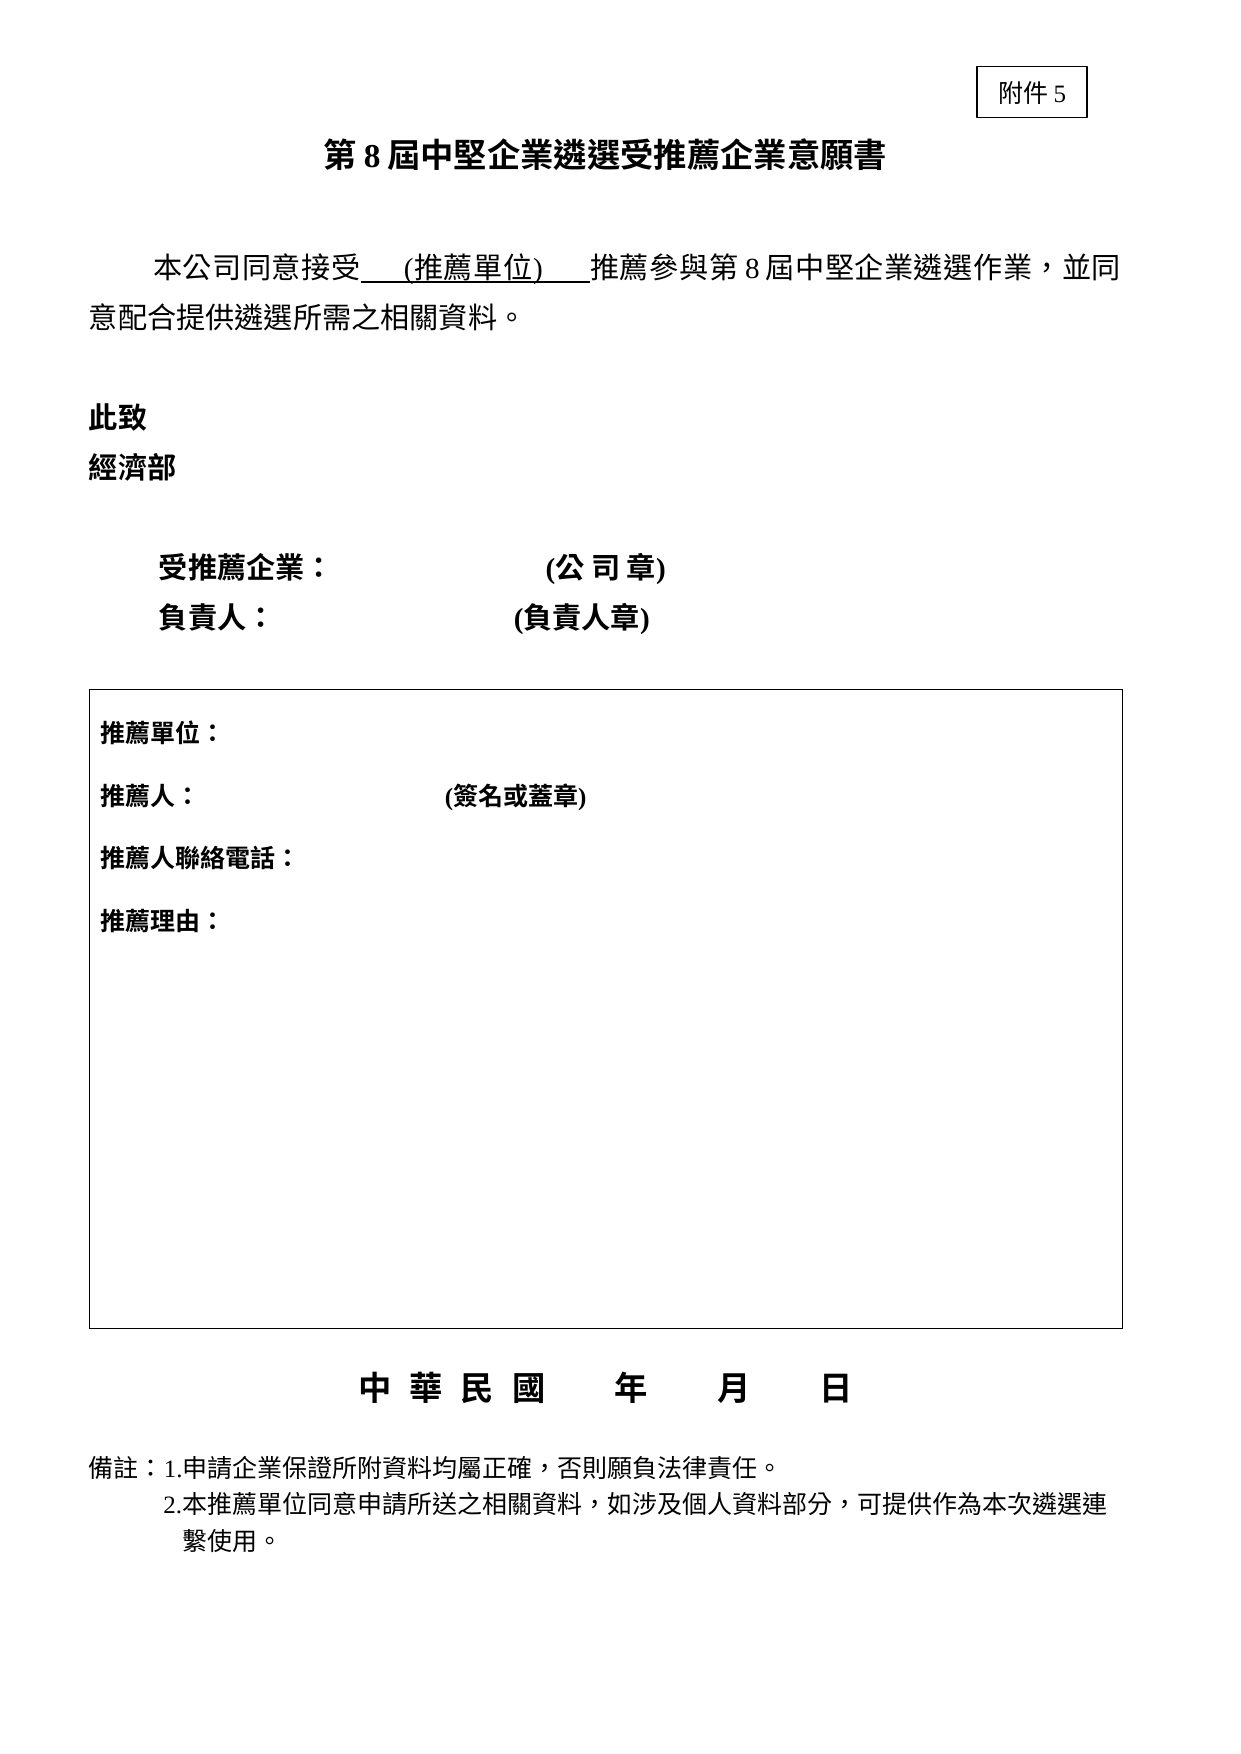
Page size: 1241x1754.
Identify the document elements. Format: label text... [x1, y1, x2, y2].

text 本公司同意接受 (推薦單位) 推薦參與第8屆中堅企業遴選作業，並同意配合提供遴選所需之相關資料。 [89, 239, 1122, 339]
text 備註：1.申請企業保證所附資料均屬正確，否則願負法律責任。 [89, 1448, 1122, 1485]
text 2.本推薦單位同意申請所送之相關資料，如涉及個人資料部分，可提供作為本次遴選連繫使用。 [163, 1485, 1122, 1557]
text 受推薦企業： (公 司 章) [159, 539, 1116, 589]
table_header 推薦單位： 推薦人： (簽名或蓋章) 推薦人聯絡電話： 推薦理由： [90, 690, 1122, 1327]
text 經濟部 [89, 439, 1116, 489]
text 負責人： (負責人章) [159, 589, 1116, 639]
text 此致 [89, 389, 1116, 439]
text 第8屆中堅企業遴選受推薦企業意願書 [89, 131, 1122, 176]
text 中華民國 年 月 日 [89, 1362, 1122, 1410]
